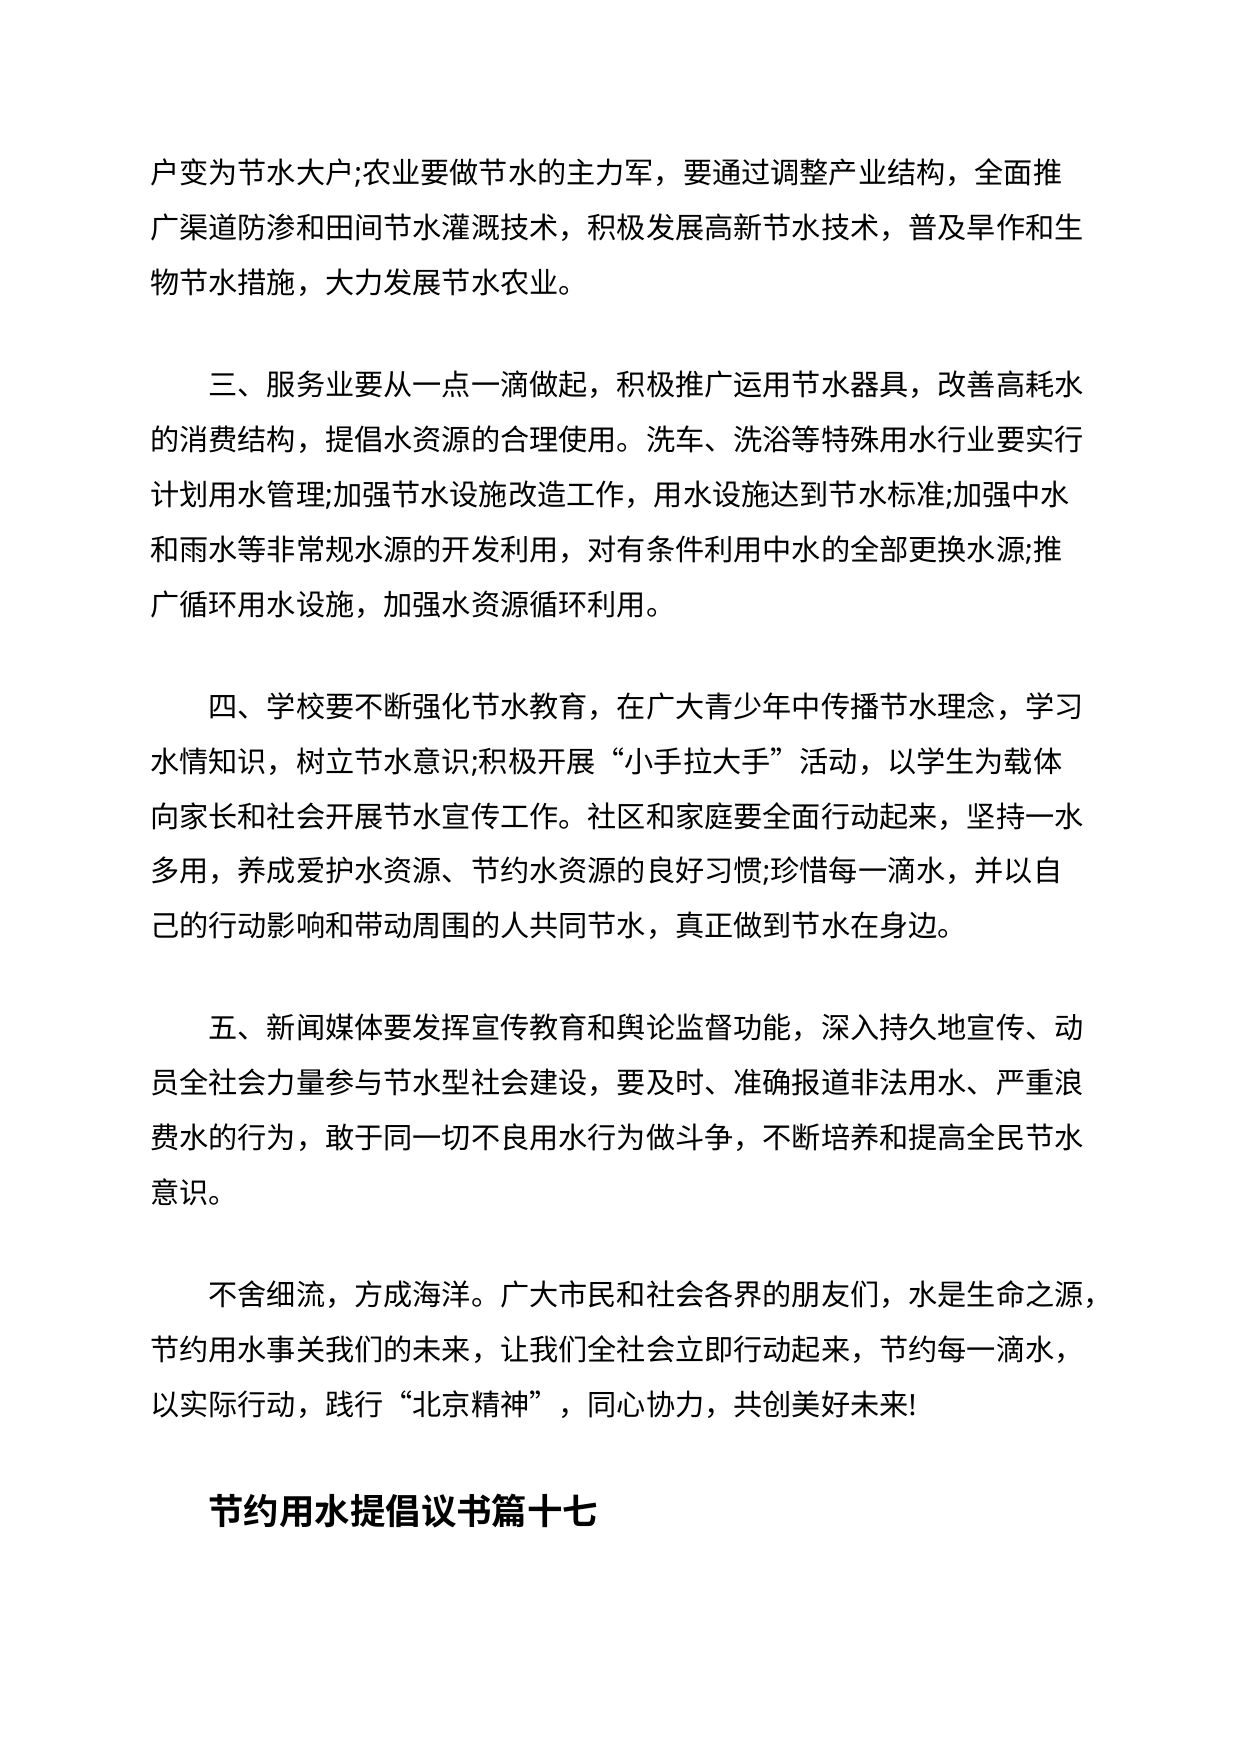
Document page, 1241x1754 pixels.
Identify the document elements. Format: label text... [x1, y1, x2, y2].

text 不舍细流，方成海洋。广大市民和社会各界的朋友们，水是生命之源，节约用水事关我们的未来，让我们全社会立即行动起来，节约每一滴水，以实际行动，践行“北京精神”，同心协力，共创美好未来! [150, 1271, 1090, 1423]
text 三、服务业要从一点一滴做起，积极推广运用节水器具，改善高耗水的消费结构，提倡水资源的合理使用。洗车、洗浴等特殊用水行业要实行计划用水管理;加强节水设施改造工作，用水设施达到节水标准;加强中水和雨水等非常规水源的开发利用，对有条件利用中水的全部更换水源;推广循环用水设施，加强水资源循环利用。 [150, 362, 1090, 624]
text 五、新闻媒体要发挥宣传教育和舆论监督功能，深入持久地宣传、动员全社会力量参与节水型社会建设，要及时、准确报道非法用水、严重浪费水的行为，敢于同一切不良用水行为做斗争，不断培养和提高全民节水意识。 [150, 1005, 1090, 1212]
text 四、学校要不断强化节水教育，在广大青少年中传播节水理念，学习水情知识，树立节水意识;积极开展“小手拉大手”活动，以学生为载体向家长和社会开展节水宣传工作。社区和家庭要全面行动起来，坚持一水多用，养成爱护水资源、节约水资源的良好习惯;珍惜每一滴水，并以自己的行动影响和带动周围的人共同节水，真正做到节水在身边。 [150, 683, 1090, 945]
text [150, 150, 1090, 302]
text 节约用水提倡议书篇十七 [150, 1483, 1090, 1534]
